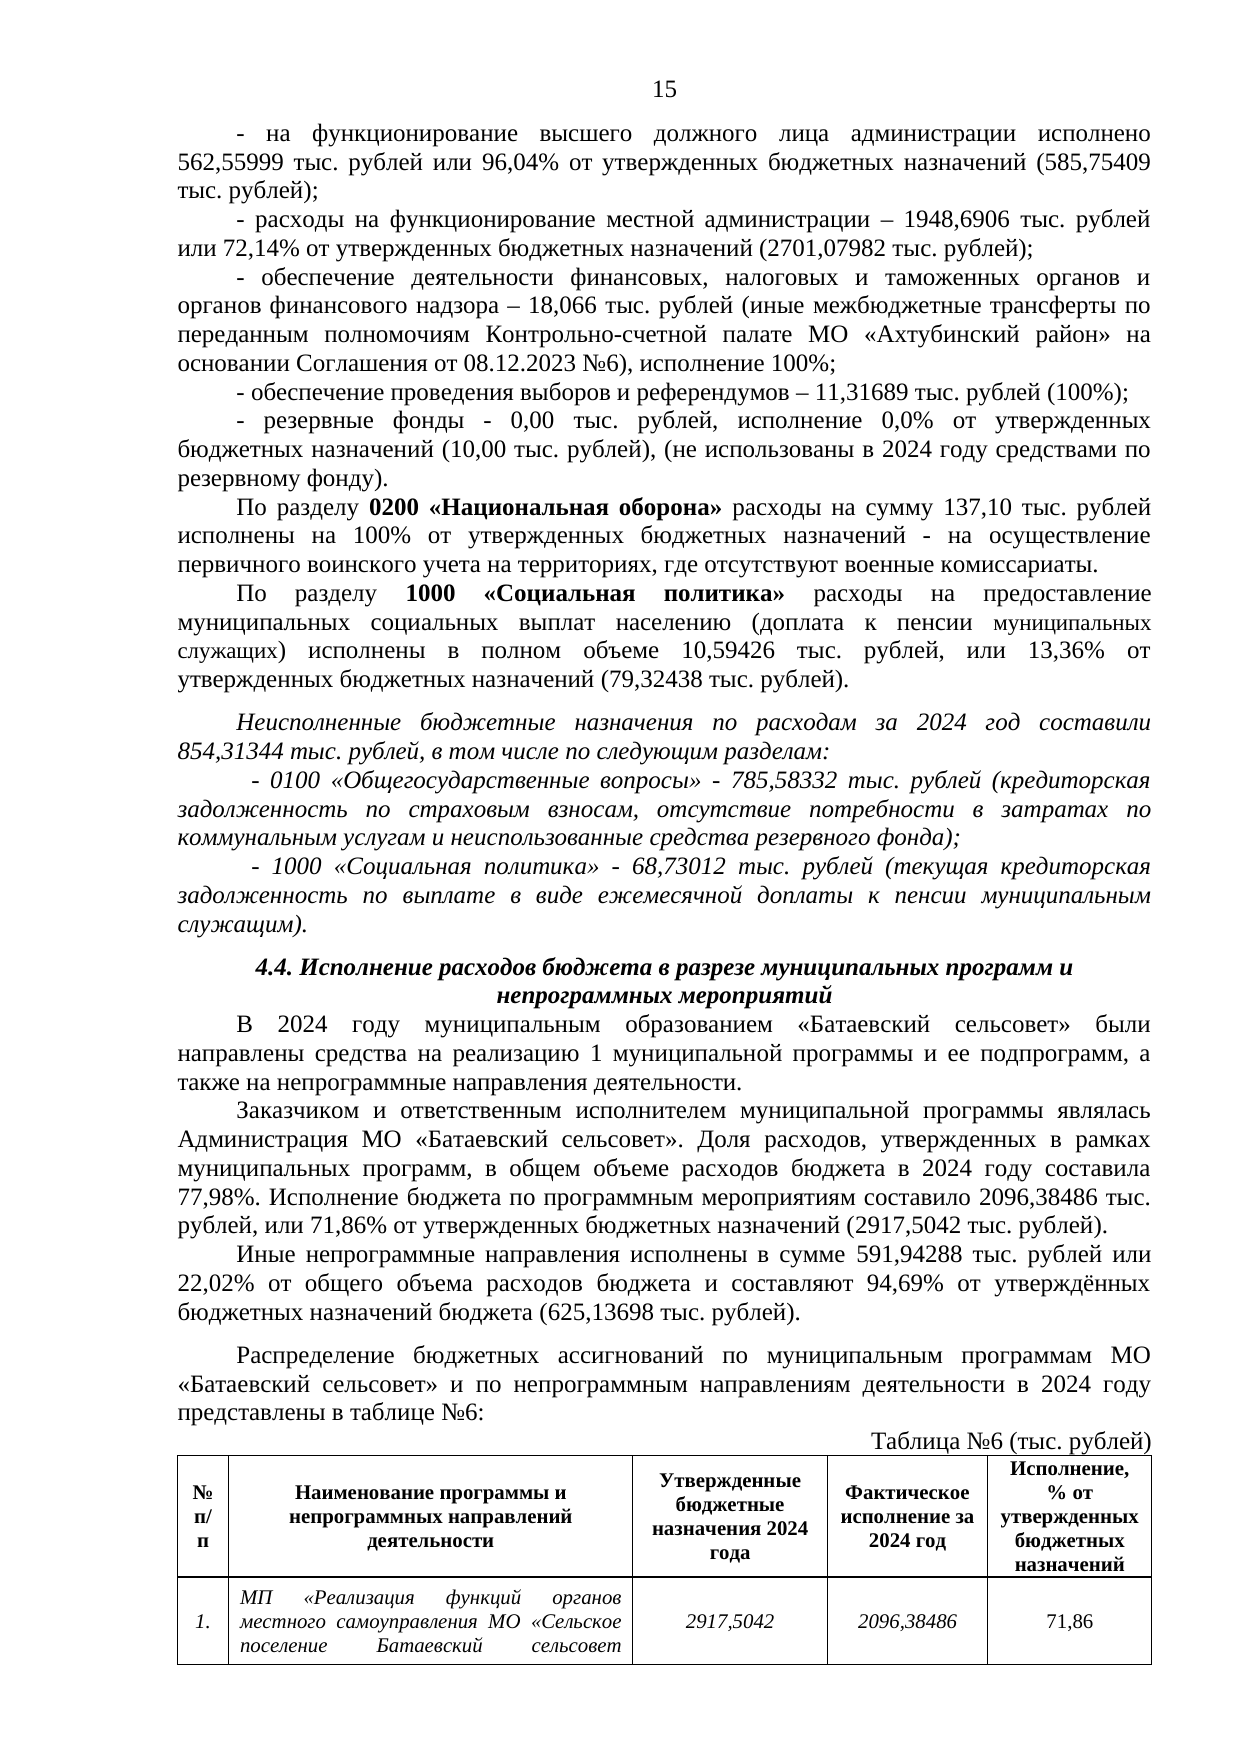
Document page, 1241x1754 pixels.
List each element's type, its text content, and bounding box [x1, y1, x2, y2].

text В 2024 году муниципальным образованием «Батаевский сельсовет» были направлены средства на реализацию 1 муниципальной программы и ее подпрограмм, а также на непрограммные направления деятельности. [177, 1009, 1152, 1096]
table_header № п/п [178, 1456, 228, 1576]
table_cell 2917,5042 [633, 1578, 827, 1664]
text Заказчиком и ответственным исполнителем муниципальной программы являлась Администрация МО «Батаевский сельсовет». Доля расходов, утвержденных в рамках муниципальных программ, в общем объеме расходов бюджета в 2024 году составила 77,98%. Исполнение бюджета по программным мероприятиям составило 2096,38486 тыс. рублей, или 71,86% от утвержденных бюджетных назначений (2917,5042 тыс. рублей). [177, 1096, 1152, 1239]
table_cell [229, 1578, 632, 1664]
text - на функционирование высшего должного лица администрации исполнено 562,55999 тыс. рублей или 96,04% от утвержденных бюджетных назначений (585,75409 тыс. рублей); [177, 118, 1152, 204]
text - обеспечение деятельности финансовых, налоговых и таможенных органов и органов финансового надзора – 18,066 тыс. рублей (иные межбюджетные трансферты по переданным полномочиям Контрольно-счетной палате МО «Ахтубинский район» на основании Соглашения от 08.12.2023 №6), исполнение 100%; [177, 262, 1152, 377]
text - 0100 «Общегосударственные вопросы» - 785,58332 тыс. рублей (кредиторская задолженность по страховым взносам, отсутствие потребности в затратах по коммунальным услугам и неиспользованные средства резервного фонда); [177, 765, 1152, 851]
text Неисполненные бюджетные назначения по расходам за 2024 год составили 854,31344 тыс. рублей, в том числе по следующим разделам: [177, 707, 1152, 765]
text - 1000 «Социальная политика» - 68,73012 тыс. рублей (текущая кредиторская задолженность по выплате в виде ежемесячной доплаты к пенсии муниципальным служащим). [177, 851, 1152, 937]
text Таблица №6 (тыс. рублей) [177, 1426, 1152, 1455]
table_header Исполнение, % от утвержденных бюджетных назначений [988, 1456, 1151, 1576]
text По разделу 0200 «Национальная оборона» расходы на сумму 137,10 тыс. рублей исполнены на 100% от утвержденных бюджетных назначений - на осуществление первичного воинского учета на территориях, где отсутствуют военные комиссариаты. [177, 492, 1152, 578]
table_header Наименование программы и непрограммных направлений деятельности [229, 1456, 632, 1576]
table_cell 2096,38486 [828, 1578, 987, 1664]
text - резервные фонды - 0,00 тыс. рублей, исполнение 0,0% от утвержденных бюджетных назначений (10,00 тыс. рублей), (не использованы в 2024 году средствами по резервному фонду). [177, 406, 1152, 492]
table_header Утвержденные бюджетные назначения 2024 года [633, 1456, 827, 1576]
table_cell 71,86 [988, 1578, 1151, 1664]
text - расходы на функционирование местной администрации – 1948,6906 тыс. рублей или 72,14% от утвержденных бюджетных назначений (2701,07982 тыс. рублей); [177, 204, 1152, 262]
table_header Фактическое исполнение за 2024 год [828, 1456, 987, 1576]
text 4.4. Исполнение расходов бюджета в разрезе муниципальных программ и непрограммных мероприятий [177, 952, 1152, 1009]
text По разделу 1000 «Социальная политика» расходы на предоставление муниципальных социальных выплат населению (доплата к пенсии муниципальных служащих) исполнены в полном объеме 10,59426 тыс. рублей, или 13,36% от утвержденных бюджетных назначений (79,32438 тыс. рублей). [177, 578, 1152, 693]
table_cell 1. [178, 1578, 228, 1664]
text - обеспечение проведения выборов и референдумов – 11,31689 тыс. рублей (100%); [177, 377, 1152, 406]
text Иные непрограммные направления исполнены в сумме 591,94288 тыс. рублей или 22,02% от общего объема расходов бюджета и составляют 94,69% от утверждённых бюджетных назначений бюджета (625,13698 тыс. рублей). [177, 1239, 1152, 1326]
text Распределение бюджетных ассигнований по муниципальным программам МО «Батаевский сельсовет» и по непрограммным направлениям деятельности в 2024 году представлены в таблице №6: [177, 1340, 1152, 1426]
